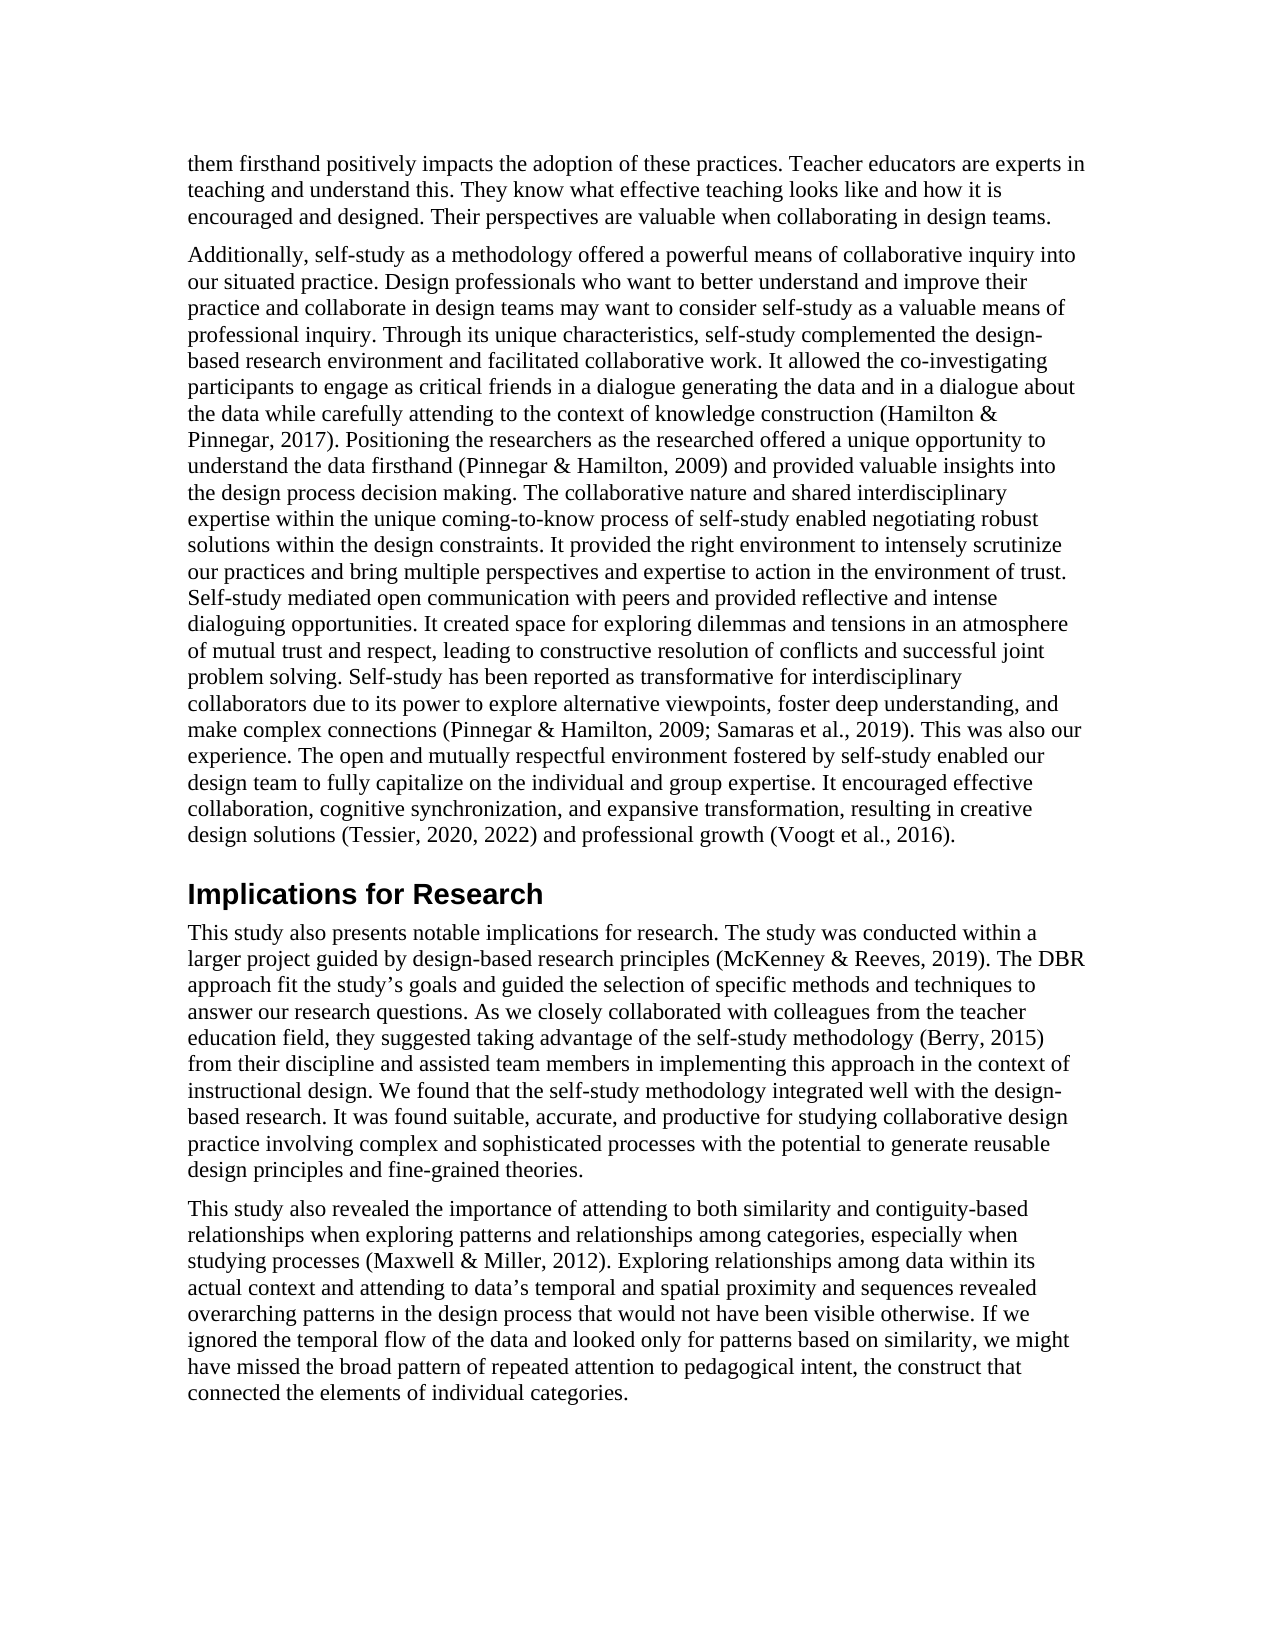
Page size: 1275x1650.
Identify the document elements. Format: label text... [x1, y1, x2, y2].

text Additionally, self-study as a methodology offered a powerful means of collaborative inquiry into our situated practice. Design professionals who want to better understand and improve their practice and collaborate in design teams may want to consider self-study as a valuable means of professional inquiry. Through its unique characteristics, self-study complemented the design-based research environment and facilitated collaborative work. It allowed the co-investigating participants to engage as critical friends in a dialogue generating the data and in a dialogue about the data while carefully attending to the context of knowledge construction (Hamilton & Pinnegar, 2017). Positioning the researchers as the researched offered a unique opportunity to understand the data firsthand (Pinnegar & Hamilton, 2009) and provided valuable insights into the design process decision making. The collaborative nature and shared interdisciplinary expertise within the unique coming-to-know process of self-study enabled negotiating robust solutions within the design constraints. It provided the right environment to intensely scrutinize our practices and bring multiple perspectives and expertise to action in the environment of trust. Self-study mediated open communication with peers and provided reflective and intense dialoguing opportunities. It created space for exploring dilemmas and tensions in an atmosphere of mutual trust and respect, leading to constructive resolution of conflicts and successful joint problem solving. Self-study has been reported as transformative for interdisciplinary collaborators due to its power to explore alternative viewpoints, foster deep understanding, and make complex connections (Pinnegar & Hamilton, 2009; Samaras et al., 2019). This was also our experience. The open and mutually respectful environment fostered by self-study enabled our design team to fully capitalize on the individual and group expertise. It encouraged effective collaboration, cognitive synchronization, and expansive transformation, resulting in creative design solutions (Tessier, 2020, 2022) and professional growth (Voogt et al., 2016). [187, 242, 1087, 848]
subtitle Implications for Research [187, 877, 1087, 910]
text This study also revealed the importance of attending to both similarity and contiguity-based relationships when exploring patterns and relationships among categories, especially when studying processes (Maxwell & Miller, 2012). Exploring relationships among data within its actual context and attending to data’s temporal and spatial proximity and sequences revealed overarching patterns in the design process that would not have been visible otherwise. If we ignored the temporal flow of the data and looked only for patterns based on similarity, we might have missed the broad pattern of repeated attention to pedagogical intent, the construct that connected the elements of individual categories. [187, 1195, 1087, 1406]
text This study also presents notable implications for research. The study was conducted within a larger project guided by design-based research principles (McKenney & Reeves, 2019). The DBR approach fit the study’s goals and guided the selection of specific methods and techniques to answer our research questions. As we closely collaborated with colleagues from the teacher education field, they suggested taking advantage of the self-study methodology (Berry, 2015) from their discipline and assisted team members in implementing this approach in the context of instructional design. We found that the self-study methodology integrated well with the design-based research. It was found suitable, accurate, and productive for studying collaborative design practice involving complex and sophisticated processes with the potential to generate reusable design principles and fine-grained theories. [187, 919, 1087, 1182]
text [187, 150, 1087, 229]
